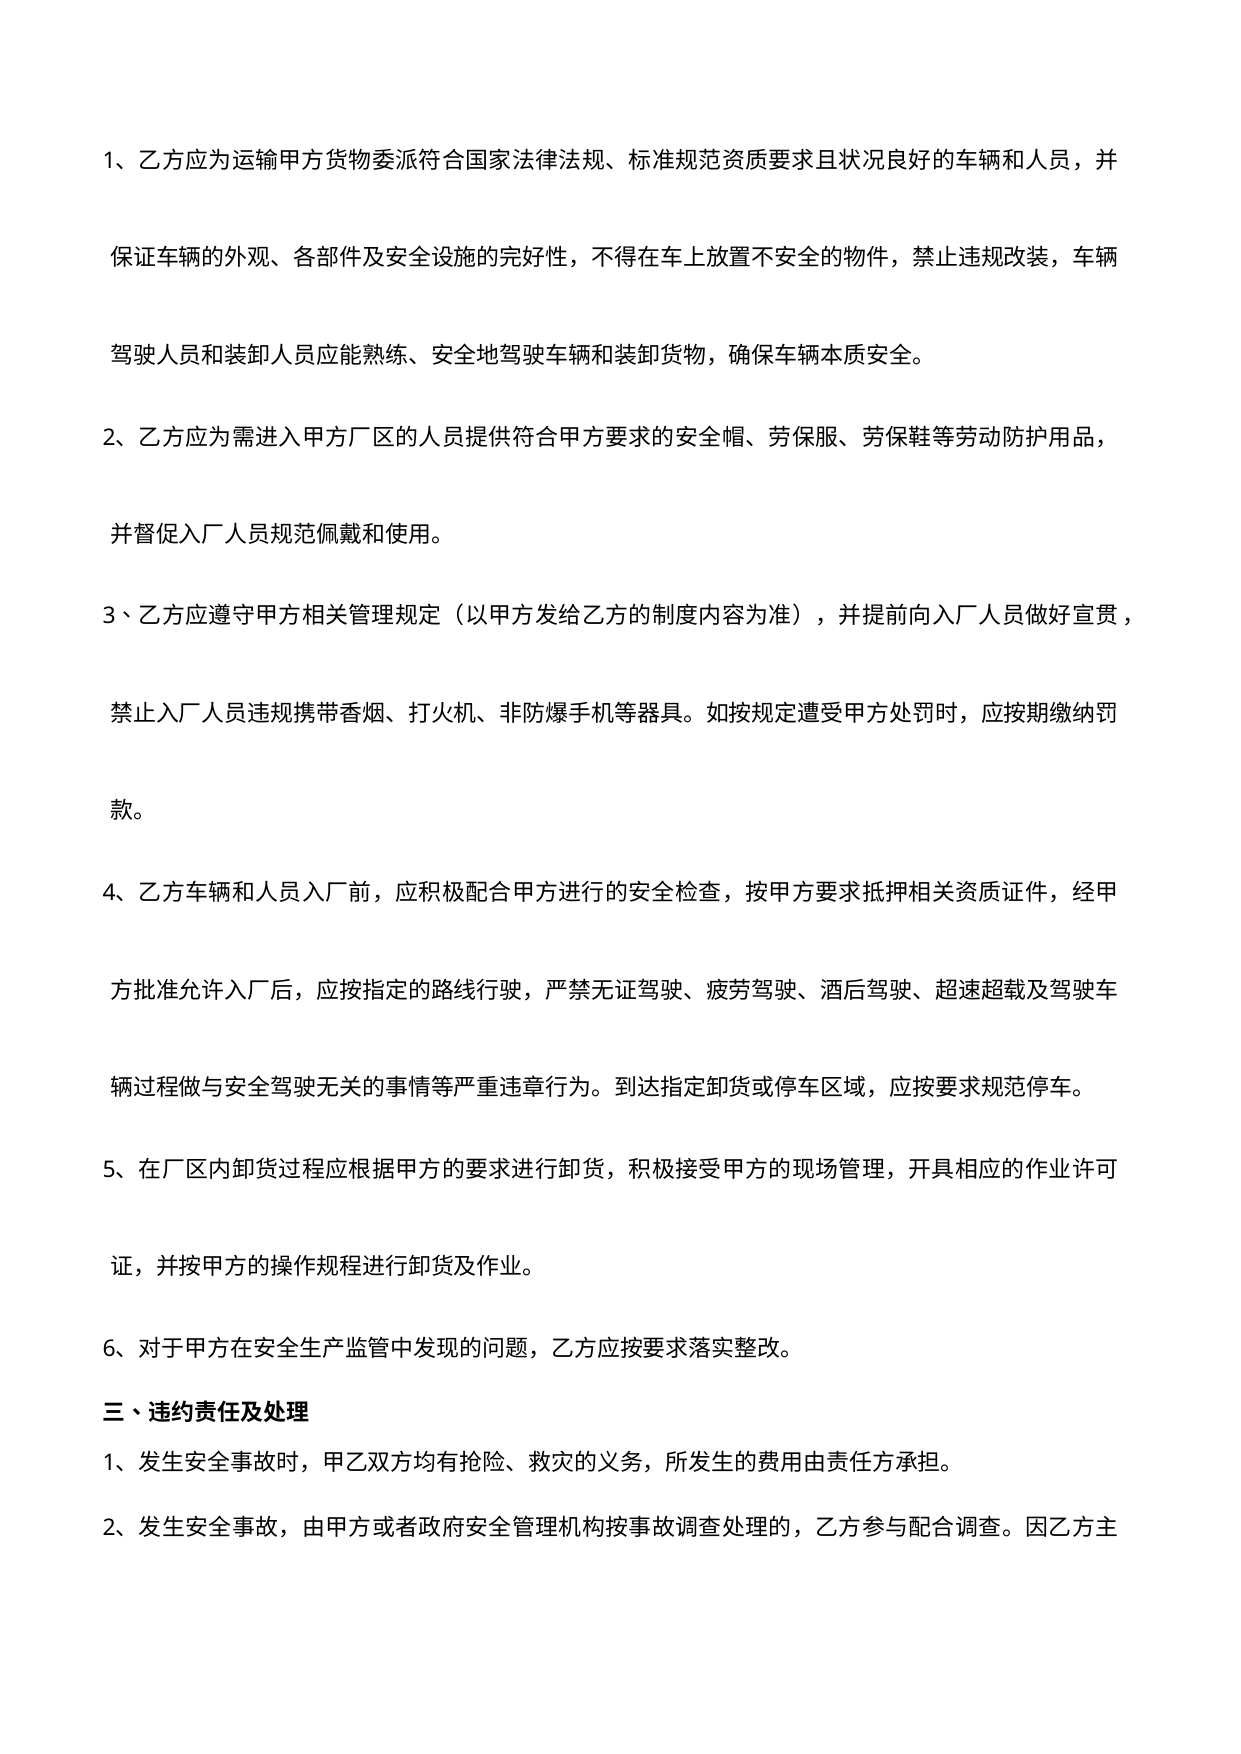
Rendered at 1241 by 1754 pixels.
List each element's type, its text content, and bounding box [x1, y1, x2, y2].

list 乙方车辆和人员入厂前，应积极配合甲方进行的安全检查，按甲方要求抵押相关资质证件，经甲方批准允许入厂后，应按指定的路线行驶，严禁无证驾驶、疲劳驾驶、酒后驾驶、超速超载及驾驶车辆过程做与安全驾驶无关的事情等严重违章行为。到达指定卸货或停车区域，应按要求规范停车。 [102, 858, 1122, 1118]
list 乙方应遵守甲方相关管理规定（以甲方发给乙方的制度内容为准），并提前向入厂人员做好宣贯，禁止入厂人员违规携带香烟、打火机、非防爆手机等器具。如按规定遭受甲方处罚时，应按期缴纳罚款。 [102, 582, 1122, 842]
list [102, 1493, 1122, 1558]
list 乙方应为运输甲方货物委派符合国家法律法规、标准规范资质要求且状况良好的车辆和人员，并保证车辆的外观、各部件及安全设施的完好性，不得在车上放置不安全的物件，禁止违规改装，车辆驾驶人员和装卸人员应能熟练、安全地驾驶车辆和装卸货物，确保车辆本质安全。 [102, 126, 1122, 386]
list 违约责任及处理 [102, 1395, 1122, 1428]
list 对于甲方在安全生产监管中发现的问题，乙方应按要求落实整改。 [102, 1314, 1122, 1379]
list 乙方应为需进入甲方厂区的人员提供符合甲方要求的安全帽、劳保服、劳保鞋等劳动防护用品，并督促入厂人员规范佩戴和使用。 [102, 402, 1122, 565]
list 在厂区内卸货过程应根据甲方的要求进行卸货，积极接受甲方的现场管理，开具相应的作业许可证，并按甲方的操作规程进行卸货及作业。 [102, 1135, 1122, 1297]
list 发生安全事故时，甲乙双方均有抢险、救灾的义务，所发生的费用由责任方承担。 [102, 1428, 1122, 1493]
